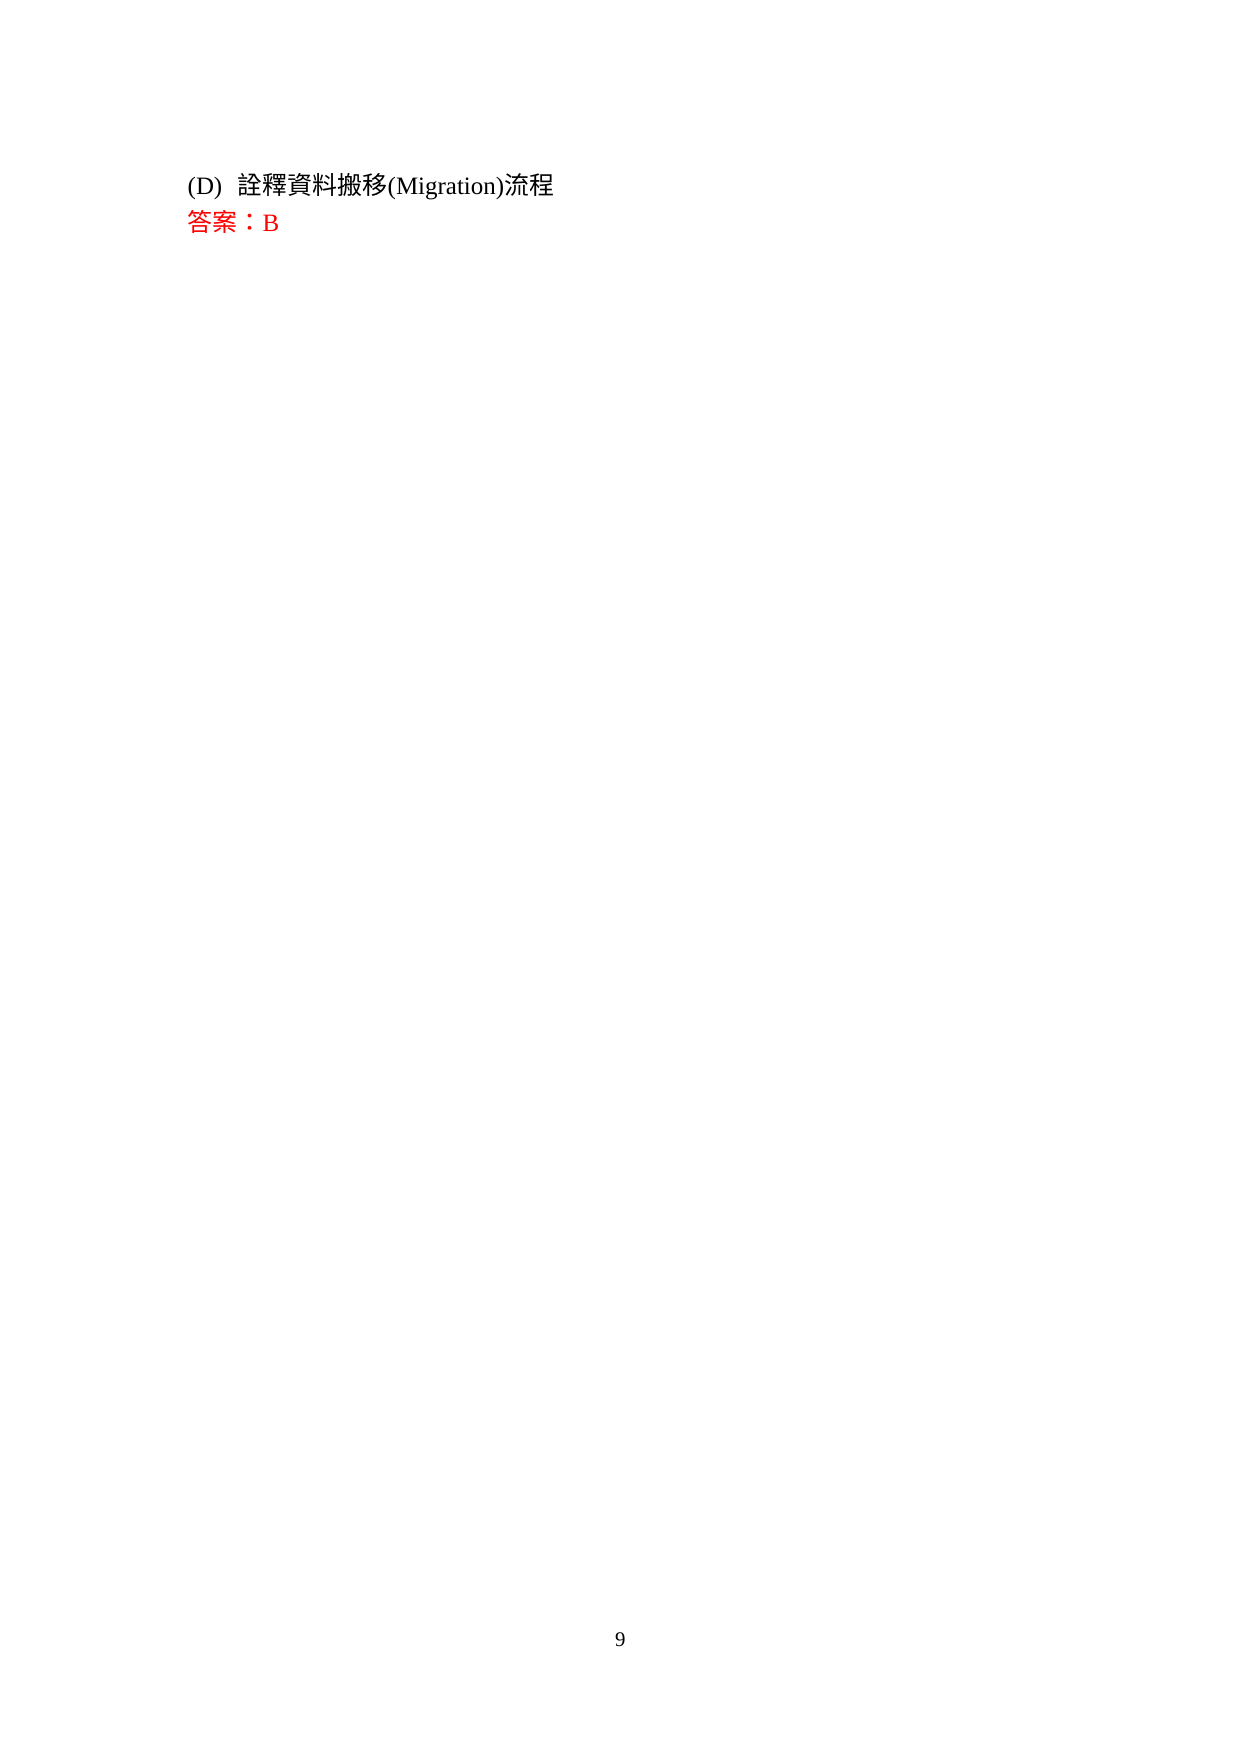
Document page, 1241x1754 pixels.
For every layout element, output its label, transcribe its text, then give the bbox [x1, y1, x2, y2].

list 詮釋資料搬移(Migration)流程 [187, 164, 1053, 202]
text 答案：B [187, 202, 1053, 239]
